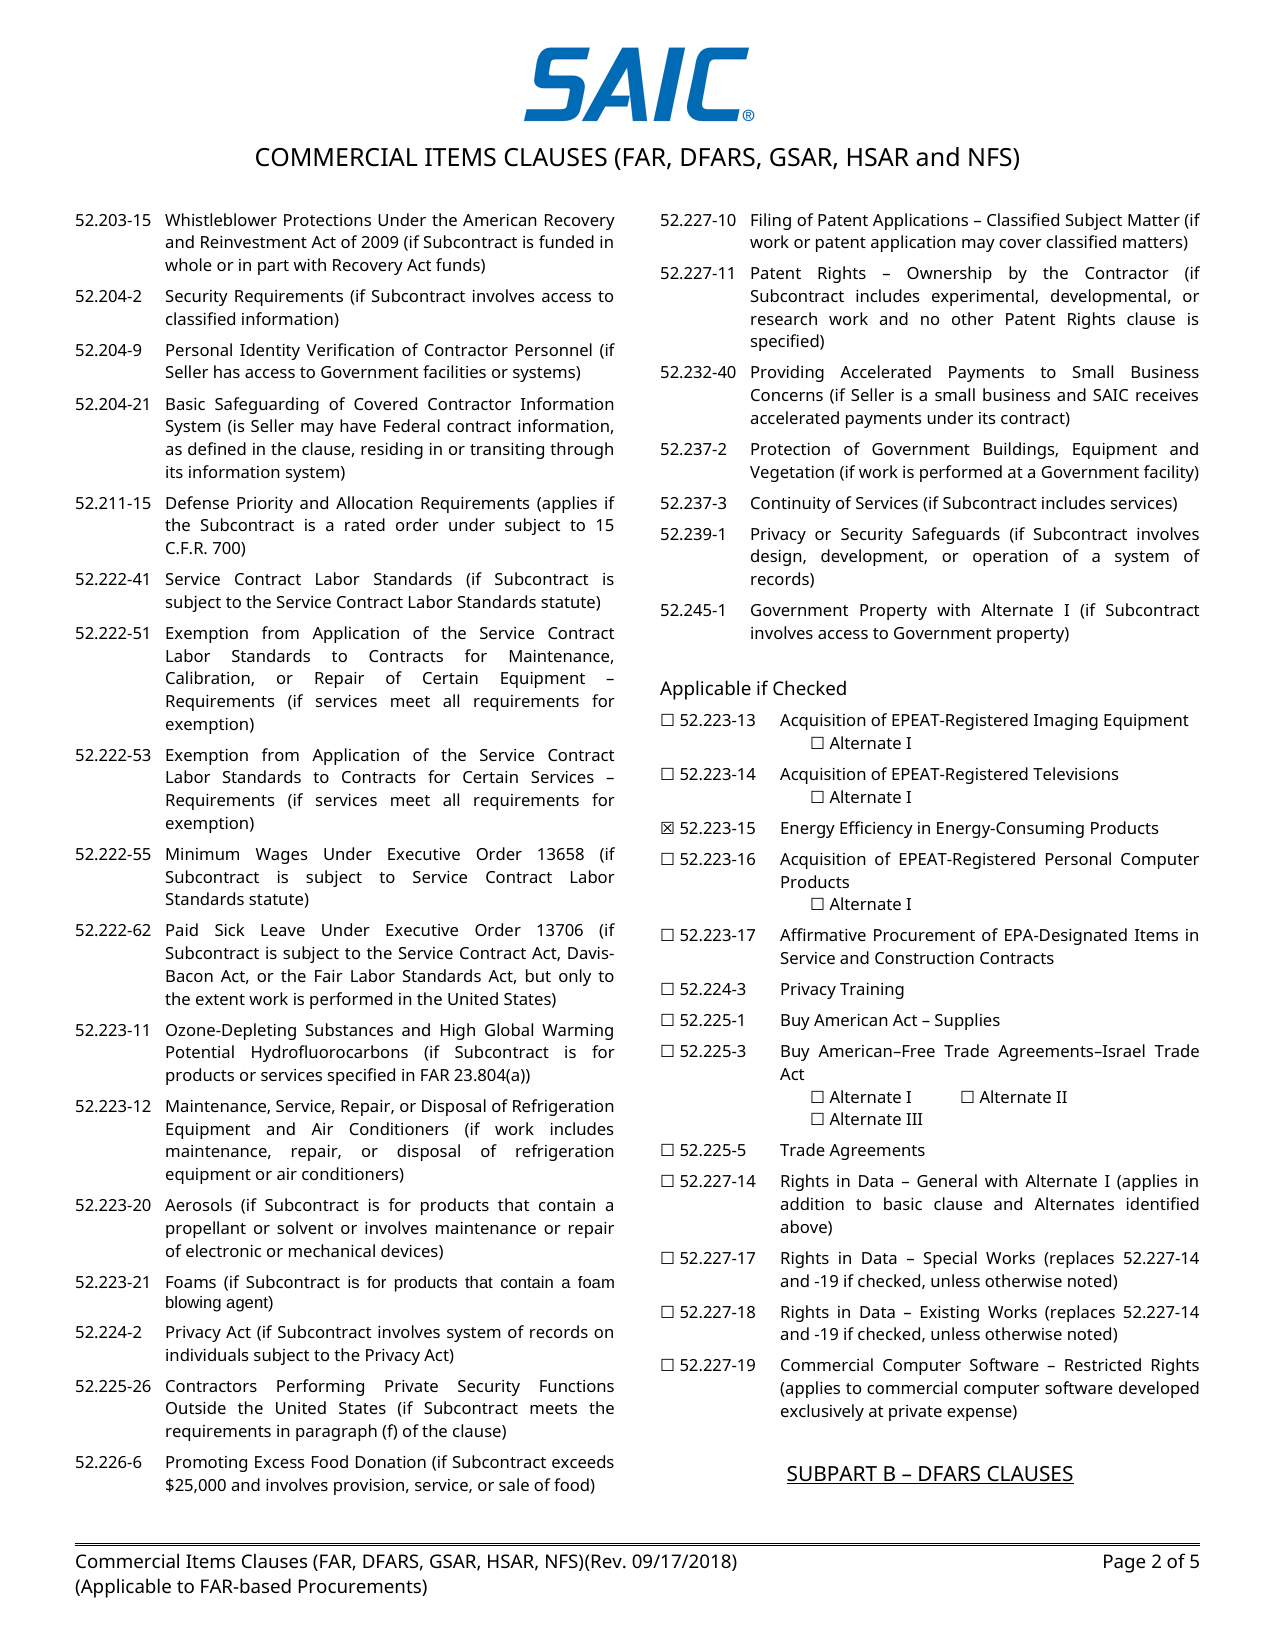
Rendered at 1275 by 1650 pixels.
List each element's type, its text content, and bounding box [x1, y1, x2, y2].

text 52.203-15 Whistleblower Protections Under the American Recovery and Reinvestment Act of 2009 (if Subcontract is funded in whole or in part with Recovery Act funds) [75, 208, 615, 276]
text 52.224-2 Privacy Act (if Subcontract involves system of records on individuals subject to the Privacy Act) [75, 1320, 615, 1366]
text 52.227-14 Rights in Data – General with Alternate I (applies in addition to basic clause and Alternates identified above) [660, 1170, 1200, 1238]
text SUBPART B – DFARS CLAUSES [660, 1459, 1200, 1487]
text 52.245-1 Government Property with Alternate I (if Subcontract involves access to Government property) [660, 599, 1200, 644]
text 52.223-15 Energy Efficiency in Energy-Consuming Products [660, 817, 1200, 839]
text 52.223-17 Affirmative Procurement of EPA-Designated Items in Service and Construction Contracts [660, 924, 1200, 969]
text Applicable if Checked [660, 675, 1200, 701]
text 52.226-6 Promoting Excess Food Donation (if Subcontract exceeds $25,000 and involves provision, service, or sale of food) [75, 1451, 615, 1496]
text 52.222-51 Exemption from Application of the Service Contract Labor Standards to Contracts for Maintenance, Calibration, or Repair of Certain Equipment – Requirements (if services meet all requirements for exemption) [75, 621, 615, 735]
text 52.222-55 Minimum Wages Under Executive Order 13658 (if Subcontract is subject to Service Contract Labor Standards statute) [75, 842, 615, 911]
text 52.223-12 Maintenance, Service, Repair, or Disposal of Refrigeration Equipment and Air Conditioners (if work includes maintenance, repair, or disposal of refrigeration equipment or air conditioners) [75, 1094, 615, 1185]
text 52.204-2 Security Requirements (if Subcontract involves access to classified information) [75, 284, 615, 330]
text Alternate I Alternate II Alternate III [780, 1085, 1200, 1131]
text 52.237-2 Protection of Government Buildings, Equipment and Vegetation (if work is performed at a Government facility) [660, 437, 1200, 483]
text 52.227-11 Patent Rights – Ownership by the Contractor (if Subcontract includes experimental, developmental, or research work and no other Patent Rights clause is specified) [660, 262, 1200, 353]
text 52.223-21 Foams (if Subcontract is for products that contain a foam blowing agent) [75, 1270, 615, 1312]
text 52.222-41 Service Contract Labor Standards (if Subcontract is subject to the Service Contract Labor Standards statute) [75, 568, 615, 613]
text 52.225-5 Trade Agreements [660, 1139, 1200, 1162]
text 52.239-1 Privacy or Security Safeguards (if Subcontract involves design, development, or operation of a system of records) [660, 522, 1200, 590]
text 52.225-26 Contractors Performing Private Security Functions Outside the United States (if Subcontract meets the requirements in paragraph (f) of the clause) [75, 1374, 615, 1442]
text 52.225-3 Buy American–Free Trade Agreements–Israel Trade Act [660, 1040, 1200, 1085]
text 52.204-21 Basic Safeguarding of Covered Contractor Information System (is Seller may have Federal contract information, as defined in the clause, residing in or transiting through its information system) [75, 392, 615, 483]
text 52.224-3 Privacy Training [660, 978, 1200, 1001]
text 52.227-18 Rights in Data – Existing Works (replaces 52.227-14 and -19 if checked, unless otherwise noted) [660, 1300, 1200, 1346]
text 52.223-16 Acquisition of EPEAT-Registered Personal Computer Products Alternate I [660, 848, 1200, 916]
text 52.227-10 Filing of Patent Applications – Classified Subject Matter (if work or patent application may cover classified matters) [660, 208, 1200, 253]
text 52.223-11 Ozone-Depleting Substances and High Global Warming Potential Hydrofluorocarbons (if Subcontract is for products or services specified in FAR 23.804(a)) [75, 1018, 615, 1086]
text 52.222-53 Exemption from Application of the Service Contract Labor Standards to Contracts for Certain Services – Requirements (if services meet all requirements for exemption) [75, 743, 615, 834]
text 52.237-3 Continuity of Services (if Subcontract includes services) [660, 491, 1200, 514]
text 52.227-19 Commercial Computer Software – Restricted Rights (applies to commercial computer software developed exclusively at private expense) [660, 1354, 1200, 1422]
text 52.222-62 Paid Sick Leave Under Executive Order 13706 (if Subcontract is subject to the Service Contract Act, Davis-Bacon Act, or the Fair Labor Standards Act, but only to the extent work is performed in the United States) [75, 919, 615, 1010]
text 52.223-20 Aerosols (if Subcontract is for products that contain a propellant or solvent or involves maintenance or repair of electronic or mechanical devices) [75, 1194, 615, 1262]
text 52.223-14 Acquisition of EPEAT-Registered Televisions Alternate I [660, 763, 1200, 808]
text 52.211-15 Defense Priority and Allocation Requirements (applies if the Subcontract is a rated order under subject to 15 C.F.R. 700) [75, 491, 615, 559]
text 52.227-17 Rights in Data – Special Works (replaces 52.227-14 and -19 if checked, unless otherwise noted) [660, 1247, 1200, 1292]
text 52.232-40 Providing Accelerated Payments to Small Business Concerns (if Seller is a small business and SAIC receives accelerated payments under its contract) [660, 361, 1200, 429]
text 52.225-1 Buy American Act – Supplies [660, 1009, 1200, 1032]
text 52.204-9 Personal Identity Verification of Contractor Personnel (if Seller has access to Government facilities or systems) [75, 338, 615, 384]
picture [506, 28, 769, 140]
text 52.223-13 Acquisition of EPEAT-Registered Imaging Equipment Alternate I [660, 709, 1200, 754]
